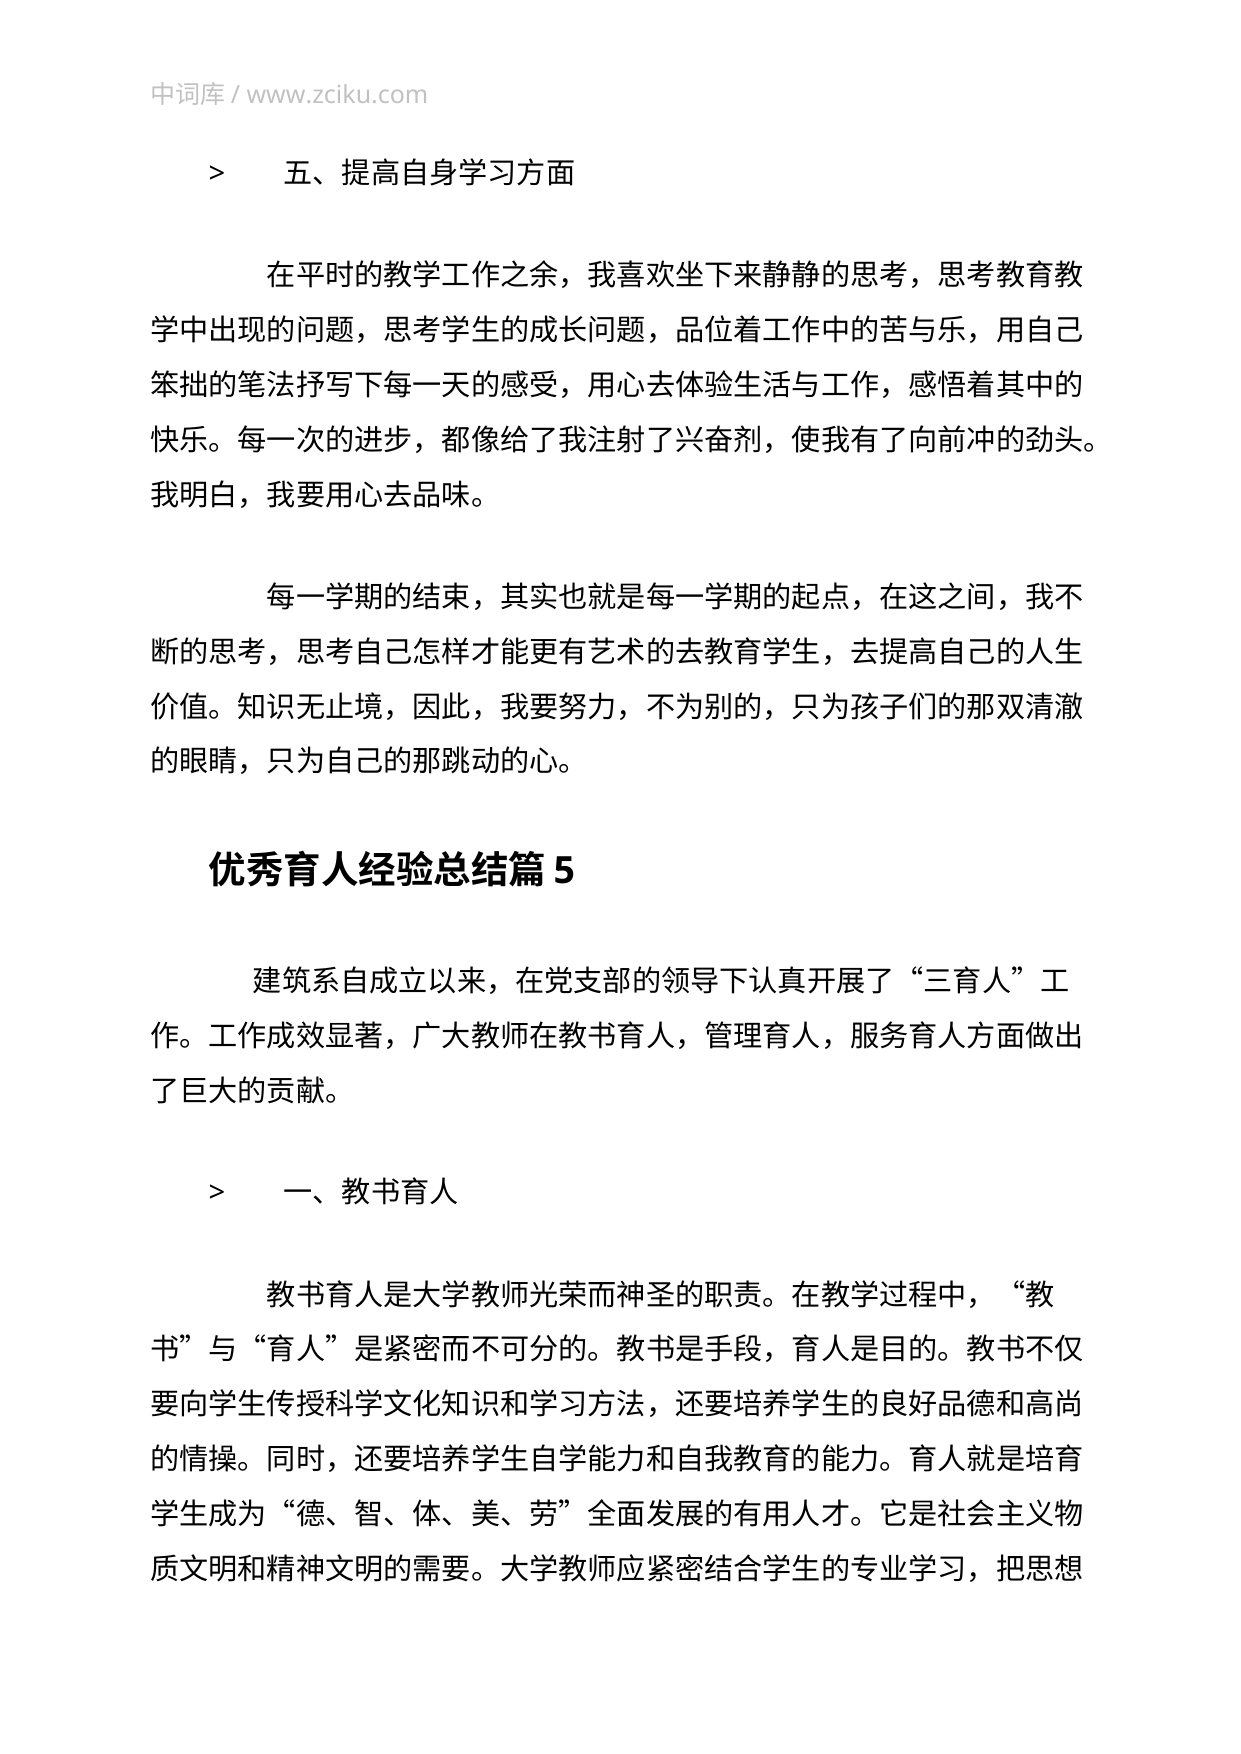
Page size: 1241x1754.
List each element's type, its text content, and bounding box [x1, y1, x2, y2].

text 建筑系自成立以来，在党支部的领导下认真开展了“三育人”工作。工作成效显著，广大教师在教书育人，管理育人，服务育人方面做出了巨大的贡献。 [150, 957, 1090, 1109]
text > 一、教书育人 [150, 1169, 1090, 1211]
text 优秀育人经验总结篇5 [150, 840, 1090, 894]
text > 五、提高自身学习方面 [150, 150, 1090, 192]
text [150, 1271, 1090, 1588]
text 在平时的教学工作之余，我喜欢坐下来静静的思考，思考教育教学中出现的问题，思考学生的成长问题，品位着工作中的苦与乐，用自己笨拙的笔法抒写下每一天的感受，用心去体验生活与工作，感悟着其中的快乐。每一次的进步，都像给了我注射了兴奋剂，使我有了向前冲的劲头。我明白，我要用心去品味。 [150, 252, 1090, 514]
text 每一学期的结束，其实也就是每一学期的起点，在这之间，我不断的思考，思考自己怎样才能更有艺术的去教育学生，去提高自己的人生价值。知识无止境，因此，我要努力，不为别的，只为孩子们的那双清澈的眼睛，只为自己的那跳动的心。 [150, 573, 1090, 780]
